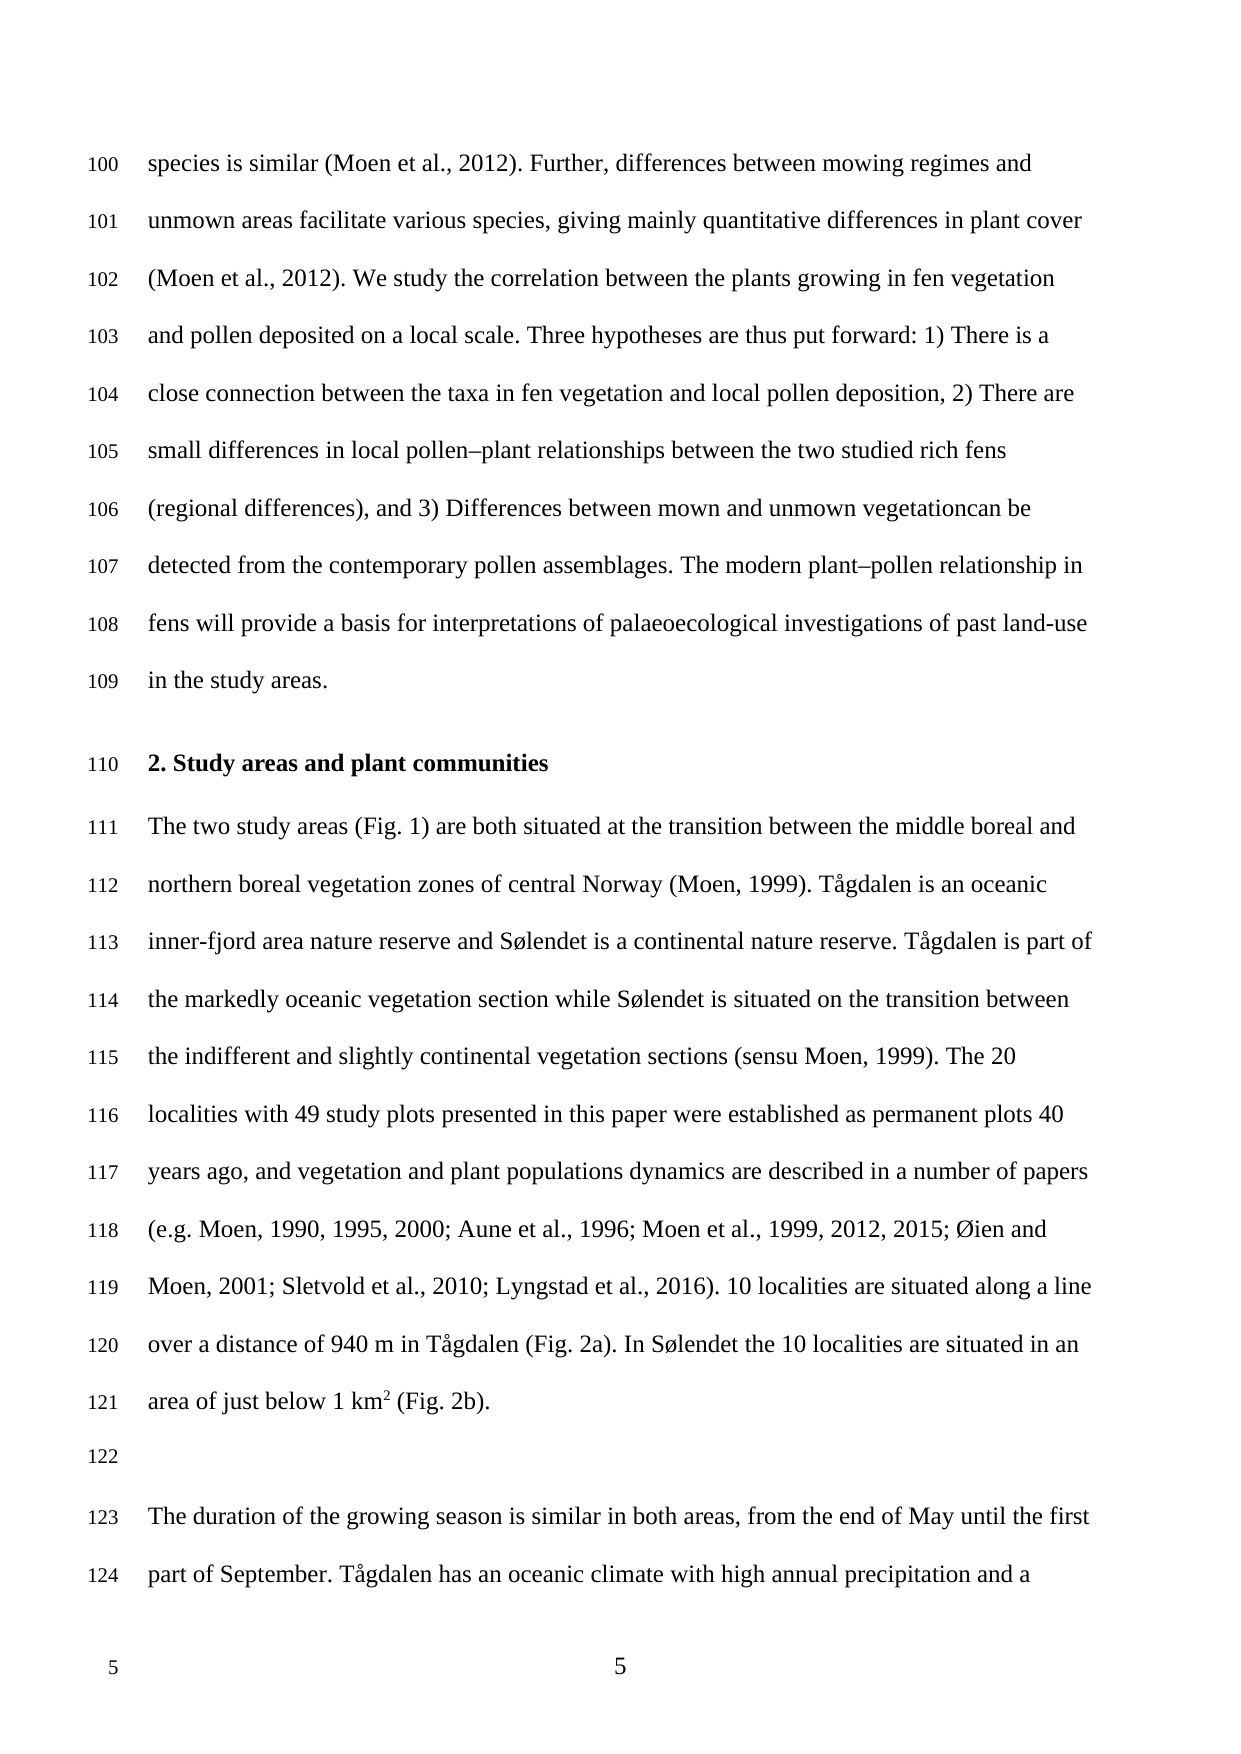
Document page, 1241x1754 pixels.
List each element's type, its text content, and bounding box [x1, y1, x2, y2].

text The two study areas (Fig. 1) are both situated at the transition between the middle boreal and northern boreal vegetation zones of central Norway (Moen, 1999). Tågdalen is an oceanic inner-fjord area nature reserve and Sølendet is a continental nature reserve. Tågdalen is part of the markedly oceanic vegetation section while Sølendet is situated on the transition between the indifferent and slightly continental vegetation sections (sensu Moen, 1999). The 20 localities with 49 study plots presented in this paper were established as permanent plots 40 years ago, and vegetation and plant populations dynamics are described in a number of papers (e.g. Moen, 1990, 1995, 2000; Aune et al., 1996; Moen et al., 1999, 2012, 2015; Øien and Moen, 2001; Sletvold et al., 2010; Lyngstad et al., 2016). 10 localities are situated along a line over a distance of 940 m in Tågdalen (Fig. 2a). In Sølendet the 10 localities are situated in an area of just below 1 km2 (Fig. 2b). [148, 811, 1092, 1415]
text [148, 148, 1092, 694]
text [148, 1501, 1092, 1588]
subtitle 2. Study areas and plant communities [148, 748, 1092, 776]
